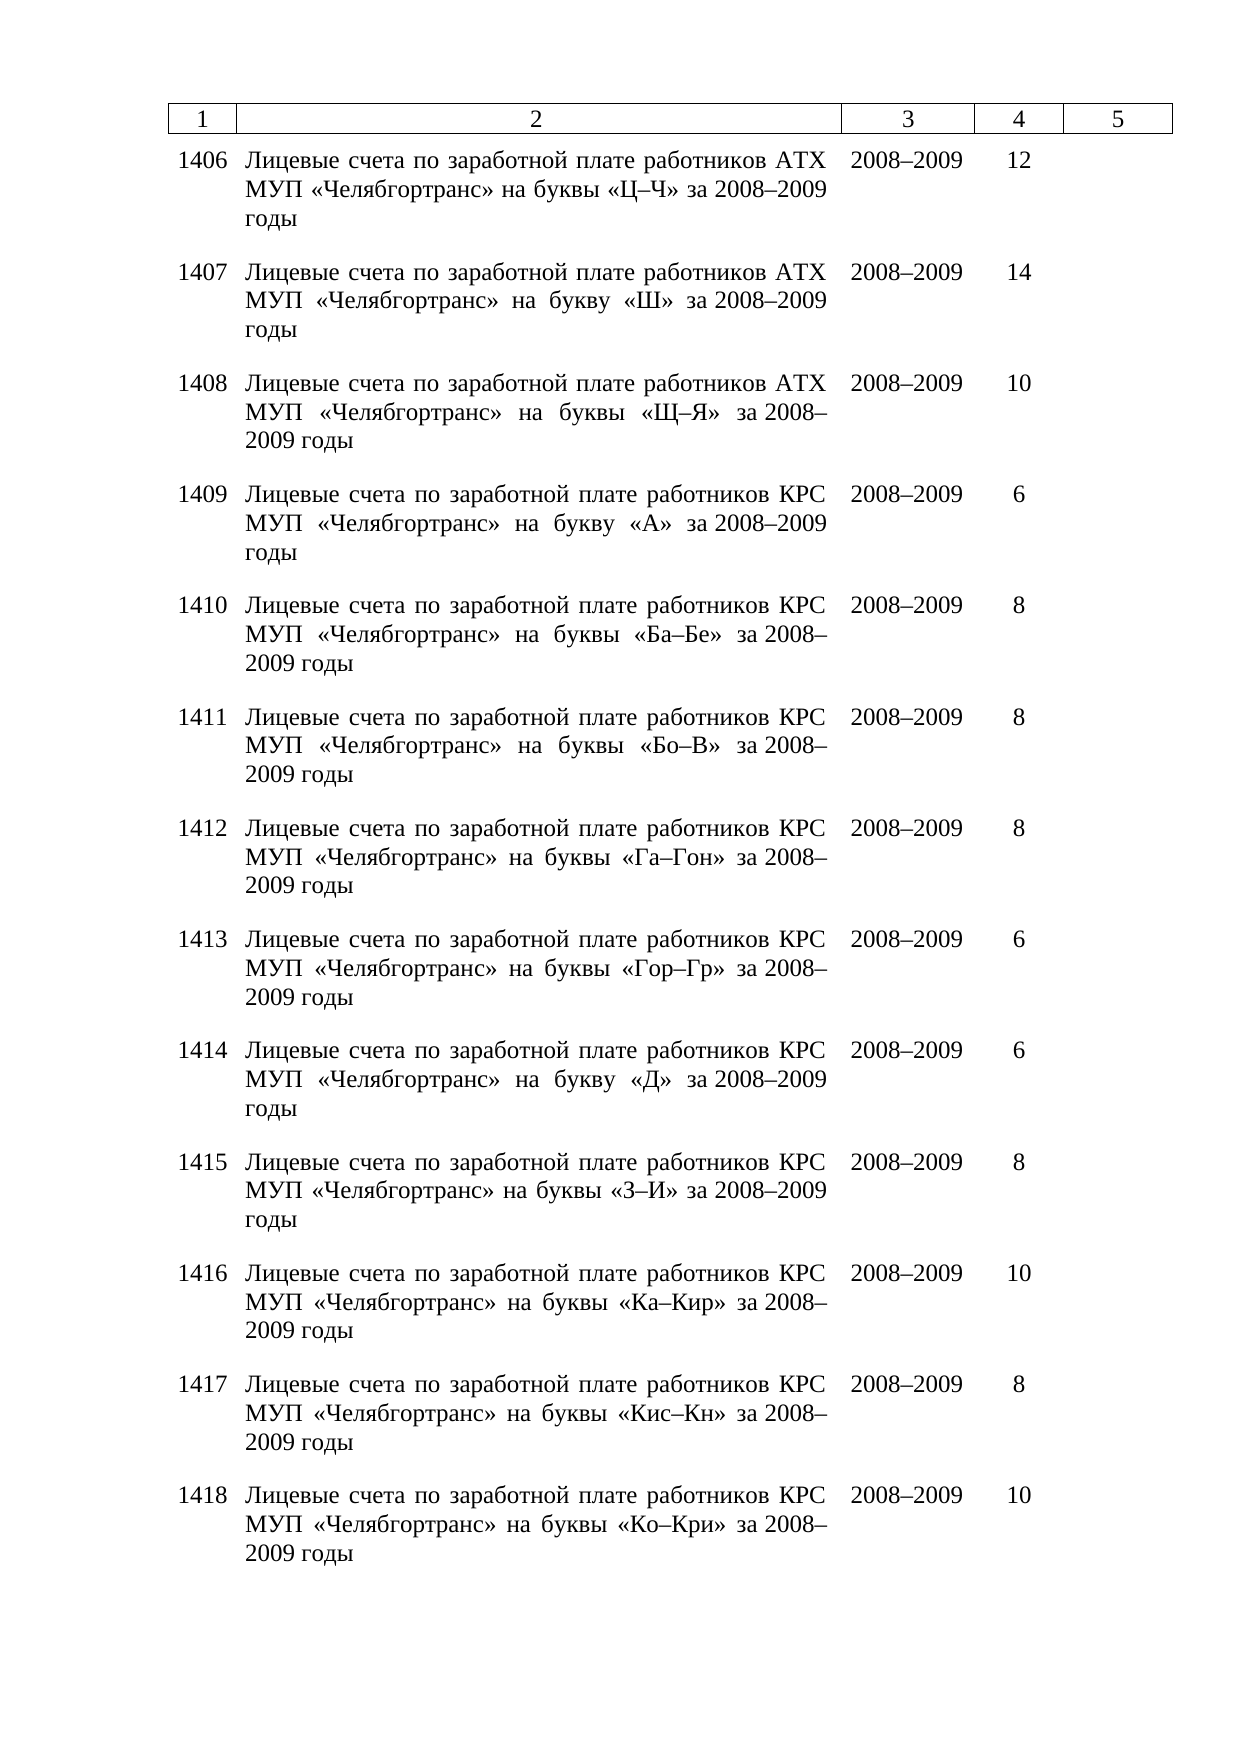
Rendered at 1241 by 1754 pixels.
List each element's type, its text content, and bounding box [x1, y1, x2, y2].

table_header 1 [169, 104, 236, 133]
table_header 5 [1064, 104, 1172, 133]
table_header 4 [975, 104, 1063, 133]
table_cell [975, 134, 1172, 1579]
table_header 3 [842, 104, 974, 133]
table_header 2 [237, 104, 841, 133]
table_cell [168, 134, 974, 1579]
